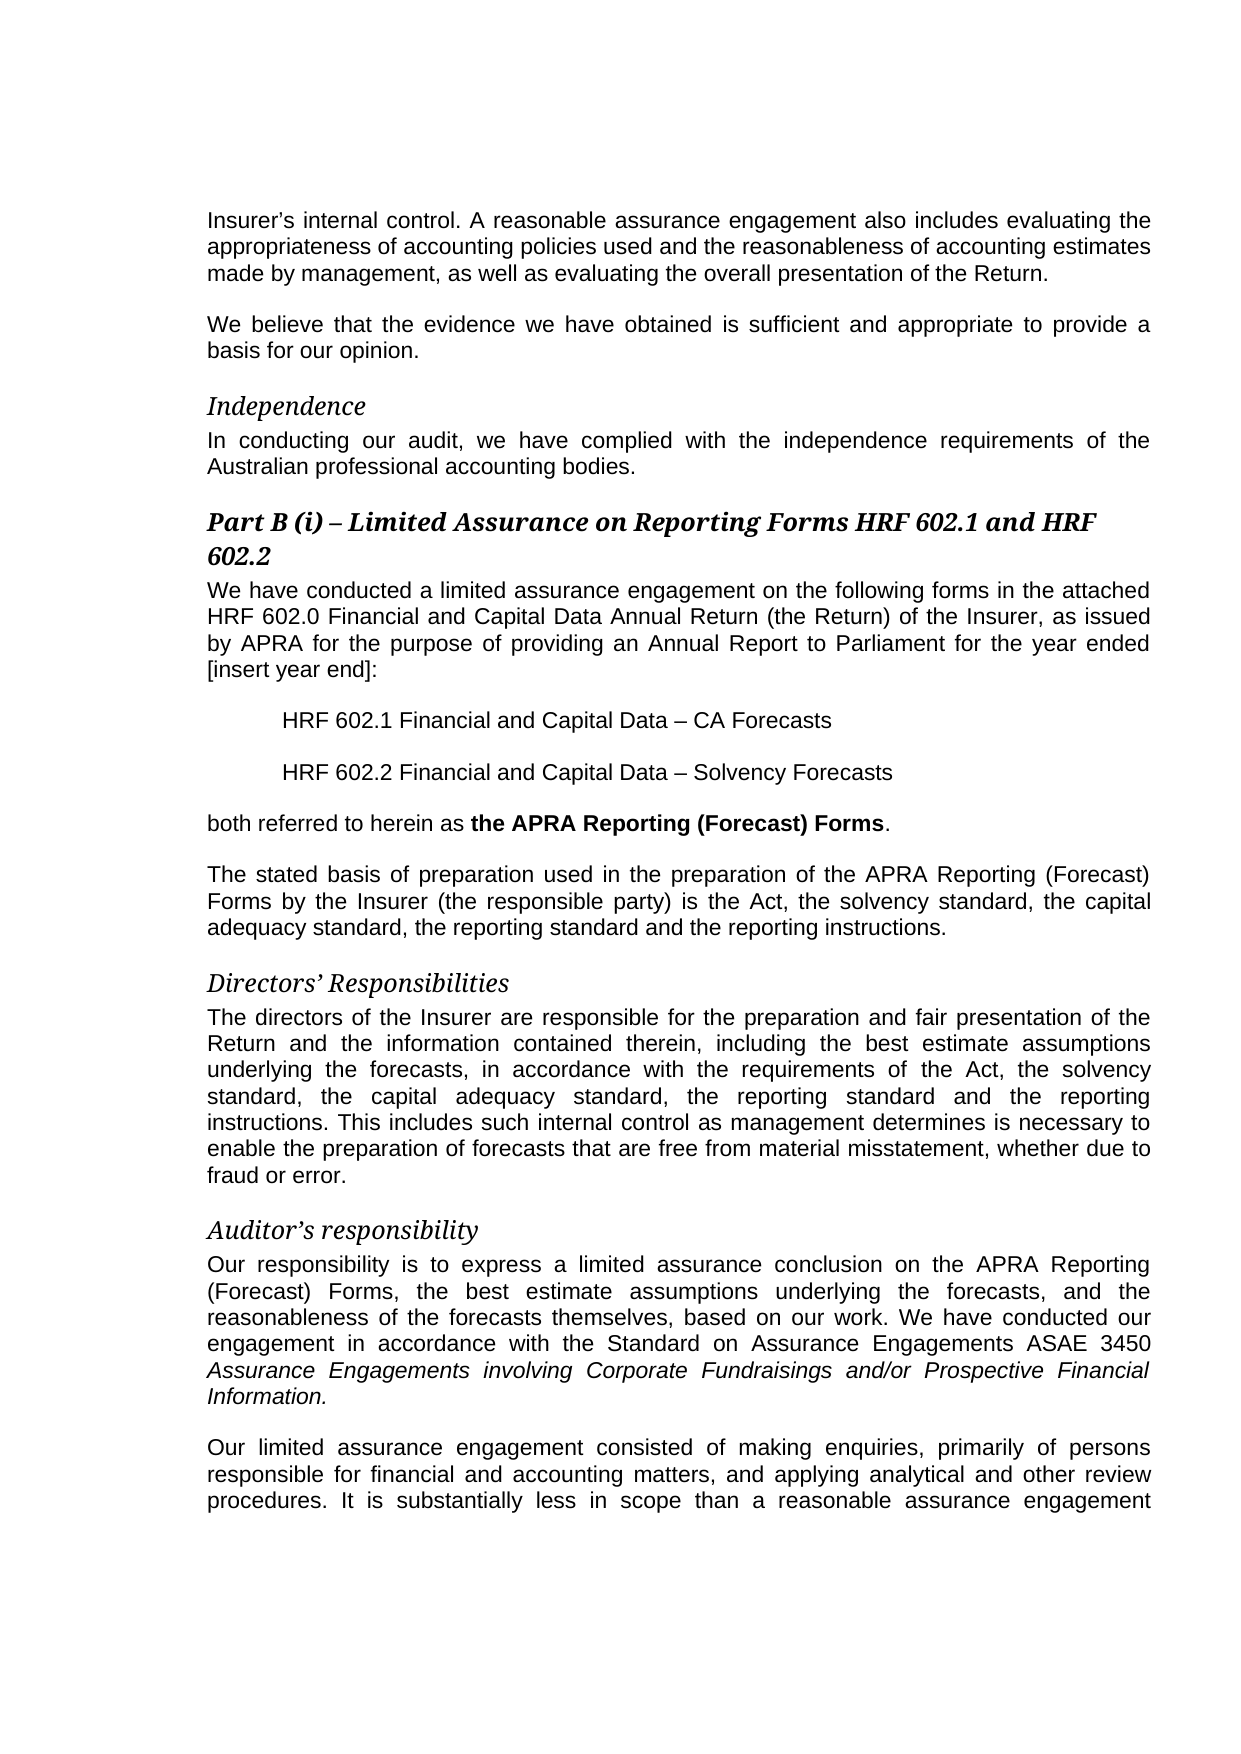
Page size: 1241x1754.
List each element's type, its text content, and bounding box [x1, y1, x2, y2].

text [207, 207, 1152, 286]
text Our responsibility is to express a limited assurance conclusion on the APRA Reporting (Forecast) Forms, the best estimate assumptions underlying the forecasts, and the reasonableness of the forecasts themselves, based on our work. We have conducted our engagement in accordance with the Standard on Assurance Engagements ASAE 3450 Assurance Engagements involving Corporate Fundraisings and/or Prospective Financial Information. [207, 1251, 1152, 1409]
text HRF 602.2 Financial and Capital Data – Solvency Forecasts [207, 758, 1152, 785]
text The directors of the Insurer are responsible for the preparation and fair presentation of the Return and the information contained therein, including the best estimate assumptions underlying the forecasts, in accordance with the requirements of the Act, the solvency standard, the capital adequacy standard, the reporting standard and the reporting instructions. This includes such internal control as management determines is necessary to enable the preparation of forecasts that are free from material misstatement, whether due to fraud or error. [207, 1003, 1152, 1188]
text HRF 602.1 Financial and Capital Data – CA Forecasts [207, 707, 1152, 733]
text In conducting our audit, we have complied with the independence requirements of the Australian professional accounting bodies. [207, 427, 1152, 479]
text both referred to herein as the APRA Reporting (Forecast) Forms. [207, 810, 1152, 836]
subtitle Independence [207, 388, 1152, 423]
text The stated basis of preparation used in the preparation of the APRA Reporting (Forecast) Forms by the Insurer (the responsible party) is the Act, the solvency standard, the capital adequacy standard, the reporting standard and the reporting instructions. [207, 861, 1152, 940]
text We believe that the evidence we have obtained is sufficient and appropriate to provide a basis for our opinion. [207, 311, 1152, 363]
subtitle Auditor’s responsibility [207, 1213, 1152, 1247]
text We have conducted a limited assurance engagement on the following forms in the attached HRF 602.0 Financial and Capital Data Annual Return (the Return) of the Insurer, as issued by APRA for the purpose of providing an Annual Report to Parliament for the year ended [insert year end]: [207, 577, 1152, 682]
subtitle Part B (i) – Limited Assurance on Reporting Forms HRF 602.1 and HRF 602.2 [207, 504, 1152, 573]
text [207, 1434, 1152, 1513]
subtitle Directors’ Responsibilities [207, 965, 1152, 999]
